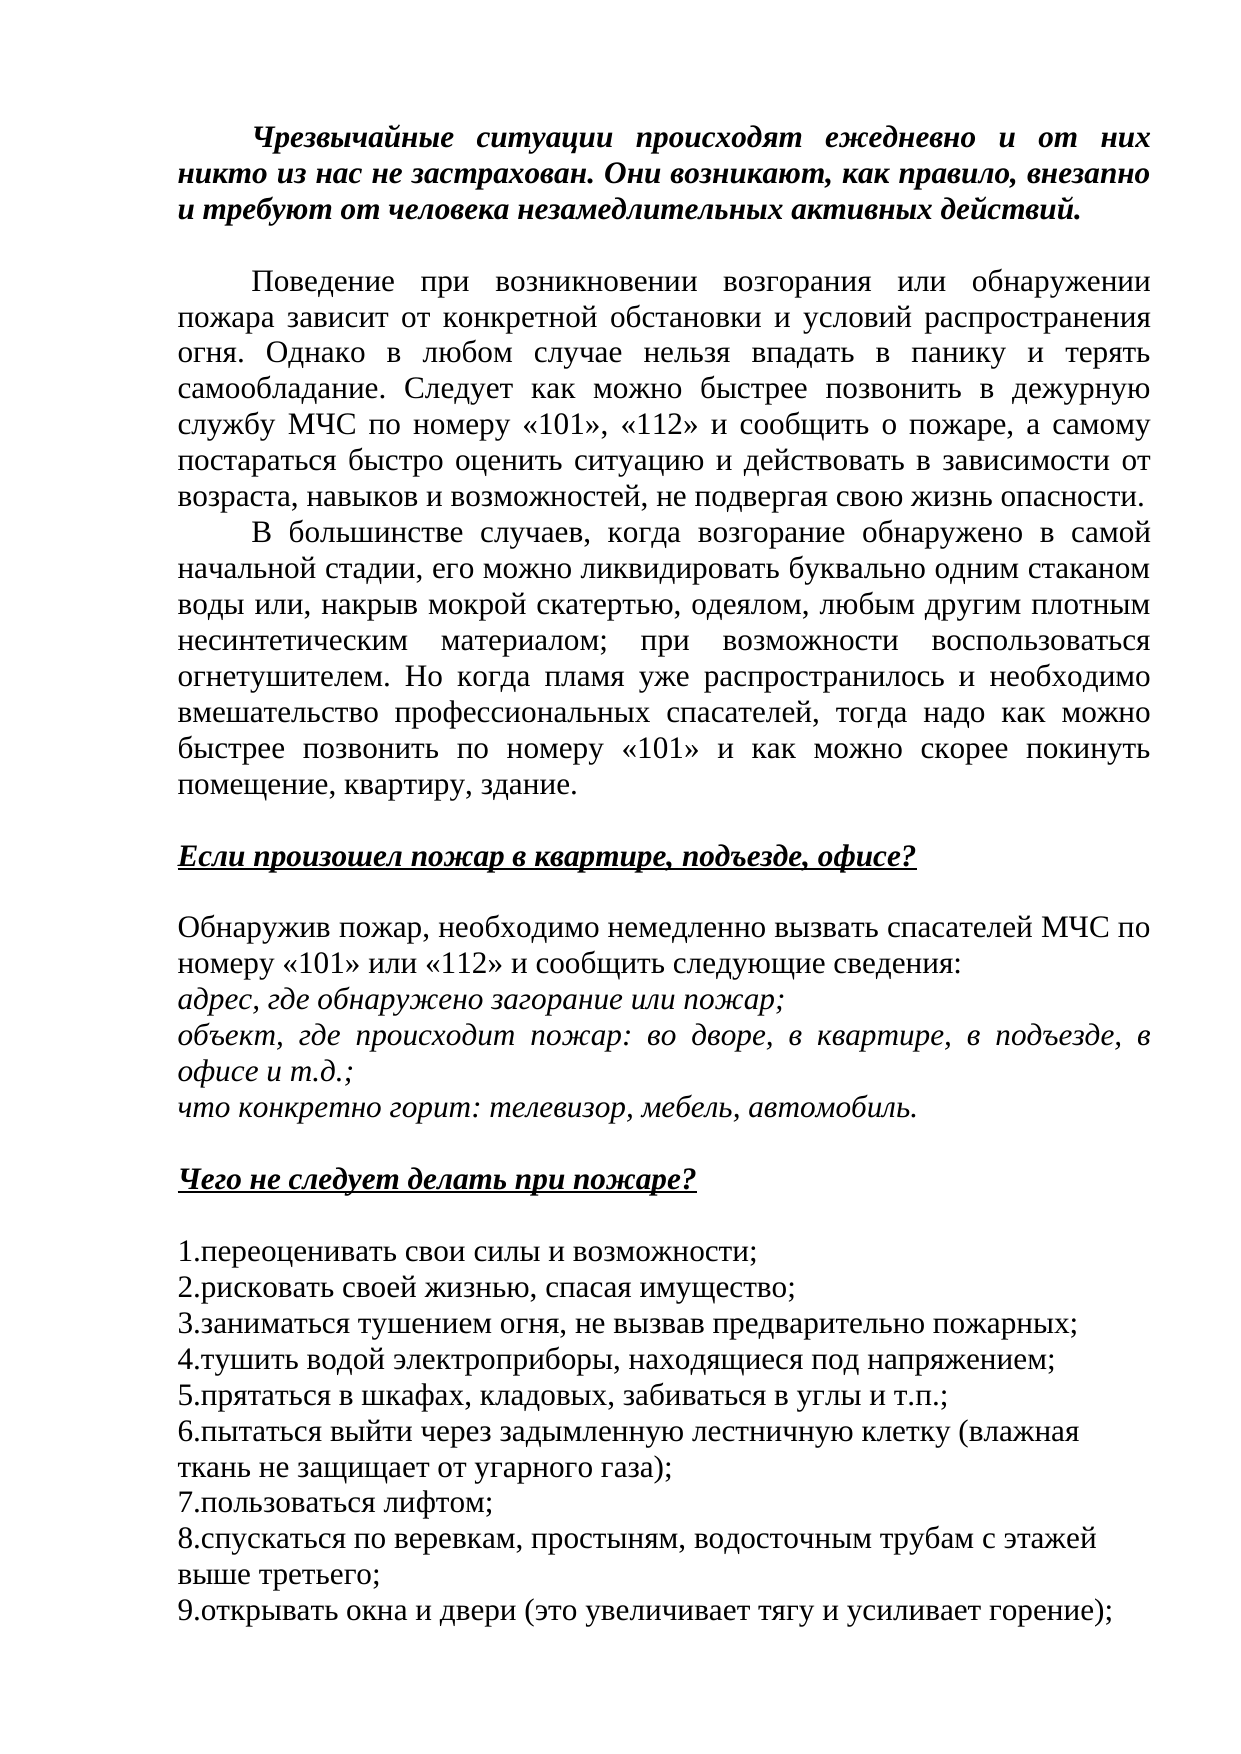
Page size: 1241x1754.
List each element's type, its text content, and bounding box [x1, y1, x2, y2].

text 6.пытаться выйти через задымленную лестничную клетку (влажная ткань не защищает от угарного газа); [177, 1412, 1152, 1484]
text 3.заниматься тушением огня, не вызвав предварительно пожарных; [177, 1304, 1152, 1340]
text В большинстве случаев, когда возгорание обнаружено в самой начальной стадии, его можно ликвидировать буквально одним стаканом воды или, накрыв мокрой скатертью, одеялом, любым другим плотным несинтетическим материалом; при возможности воспользоваться огнетушителем. Но когда пламя уже распространилось и необходимо вмешательство профессиональных спасателей, тогда надо как можно быстрее позвонить по номеру «101» и как можно скорее покинуть помещение, квартиру, здание. [177, 513, 1152, 801]
text 8.спускаться по веревкам, простыням, водосточным трубам с этажей выше третьего; [177, 1520, 1152, 1592]
text 9.открывать окна и двери (это увеличивает тягу и усиливает горение); [177, 1592, 1152, 1627]
text Обнаружив пожар, необходимо немедленно вызвать спасателей МЧС по номеру «101» или «112» и сообщить следующие сведения: [177, 909, 1152, 981]
text 5.прятаться в шкафах, кладовых, забиваться в углы и т.п.; [177, 1376, 1152, 1412]
text Поведение при возникновении возгорания или обнаружении пожара зависит от конкретной обстановки и условий распространения огня. Однако в любом случае нельзя впадать в панику и терять самообладание. Следует как можно быстрее позвонить в дежурную службу МЧС по номеру «101», «112» и сообщить о пожаре, а самому постараться быстро оценить ситуацию и действовать в зависимости от возраста, навыков и возможностей, не подвергая свою жизнь опасности. [177, 262, 1152, 513]
text Если произошел пожар в квартире, подъезде, офисе? [177, 837, 1152, 873]
text Чрезвычайные ситуации происходят ежедневно и от них никто из нас не застрахован. Они возникают, как правило, внезапно и требуют от человека незамедлительных активных действий. [177, 118, 1152, 226]
text Чего не следует делать при пожаре? [177, 1160, 1152, 1196]
text адрес, где обнаружено загорание или пожар; [177, 981, 1152, 1017]
text 4.тушить водой электроприборы, находящиеся под напряжением; [177, 1340, 1152, 1376]
text 2.рисковать своей жизнью, спасая имущество; [177, 1268, 1152, 1304]
text 1.переоценивать свои силы и возможности; [177, 1232, 1152, 1268]
text 7.пользоваться лифтом; [177, 1484, 1152, 1520]
text объект, где происходит пожар: во дворе, в квартире, в подъезде, в офисе и т.д.; [177, 1017, 1152, 1088]
text что конкретно горит: телевизор, мебель, автомобиль. [177, 1088, 1152, 1124]
